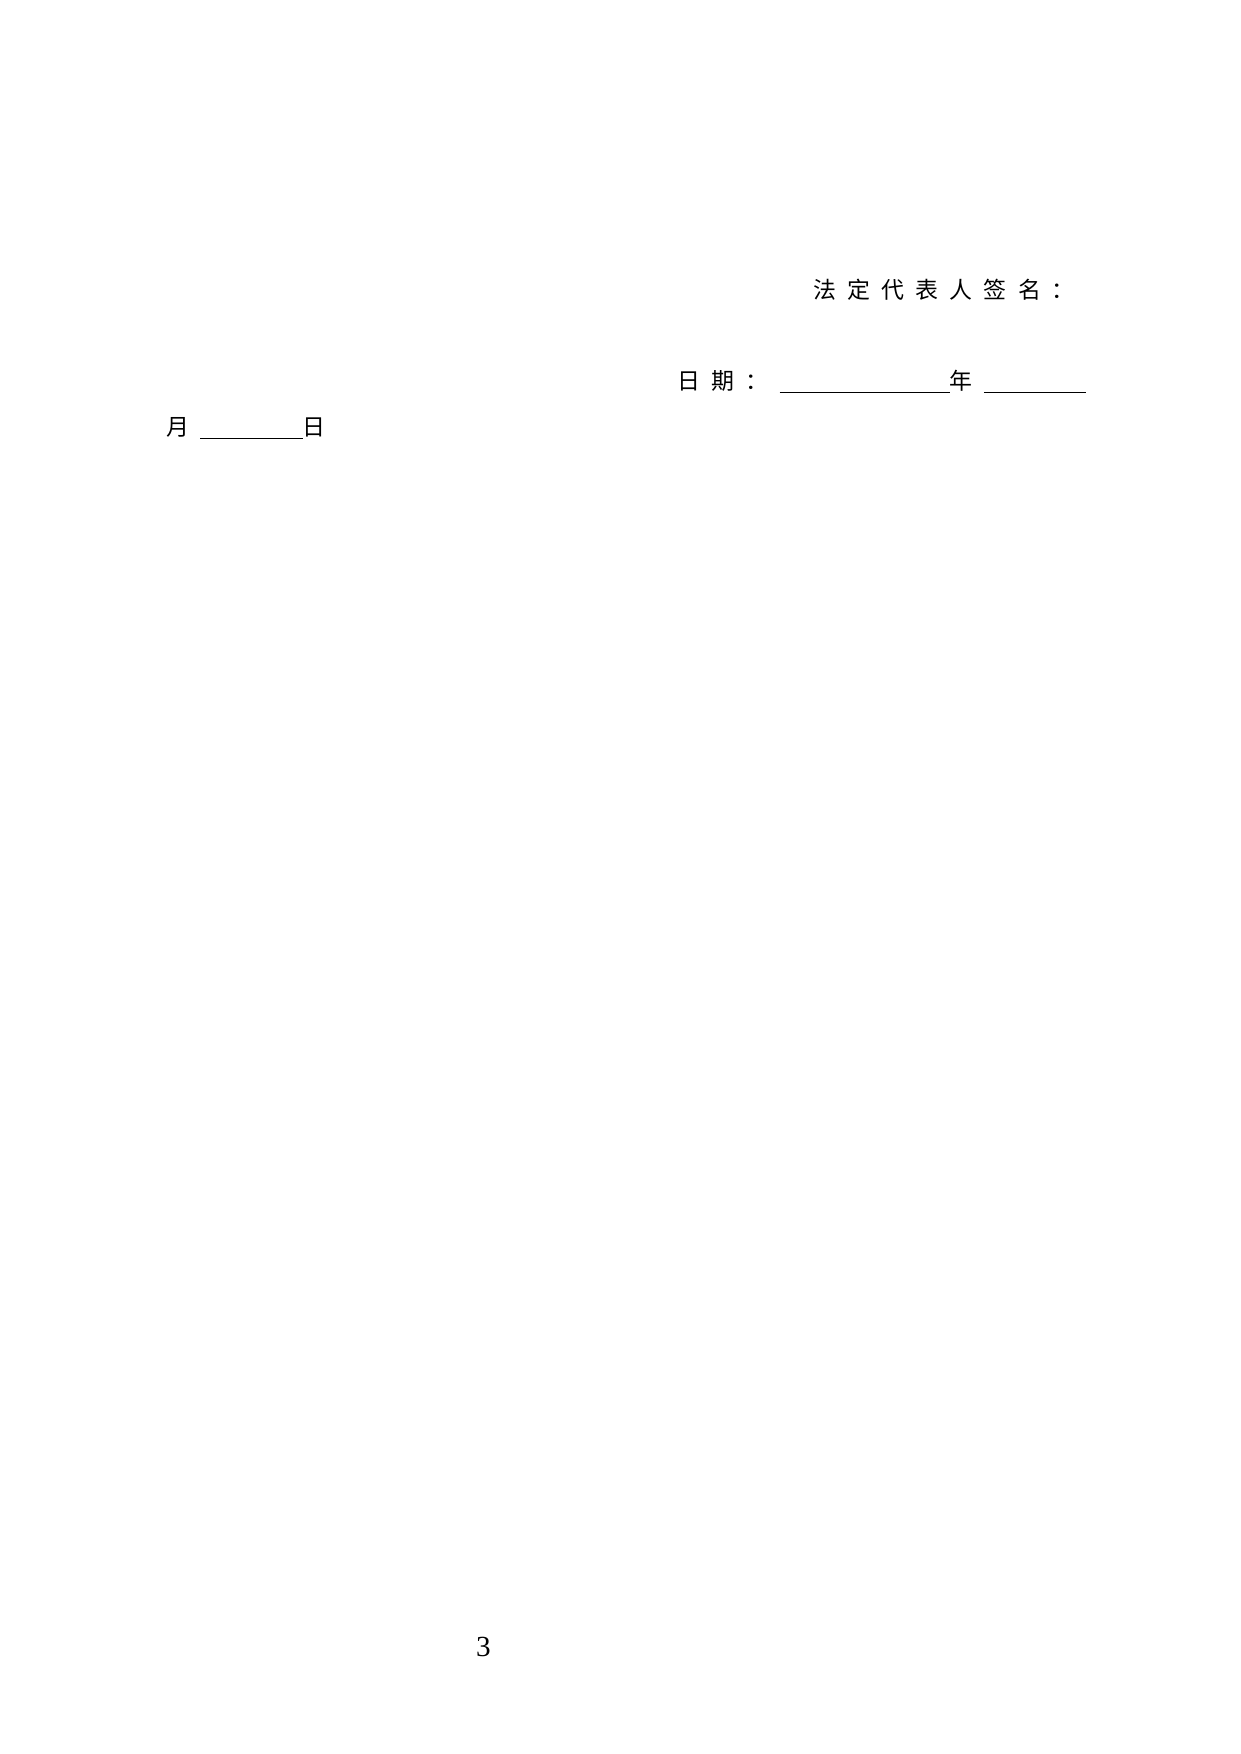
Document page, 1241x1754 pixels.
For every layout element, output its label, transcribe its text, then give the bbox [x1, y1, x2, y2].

text 法定代表人签名： [166, 266, 1086, 311]
text 日期： 年 月 日 [166, 357, 1086, 448]
